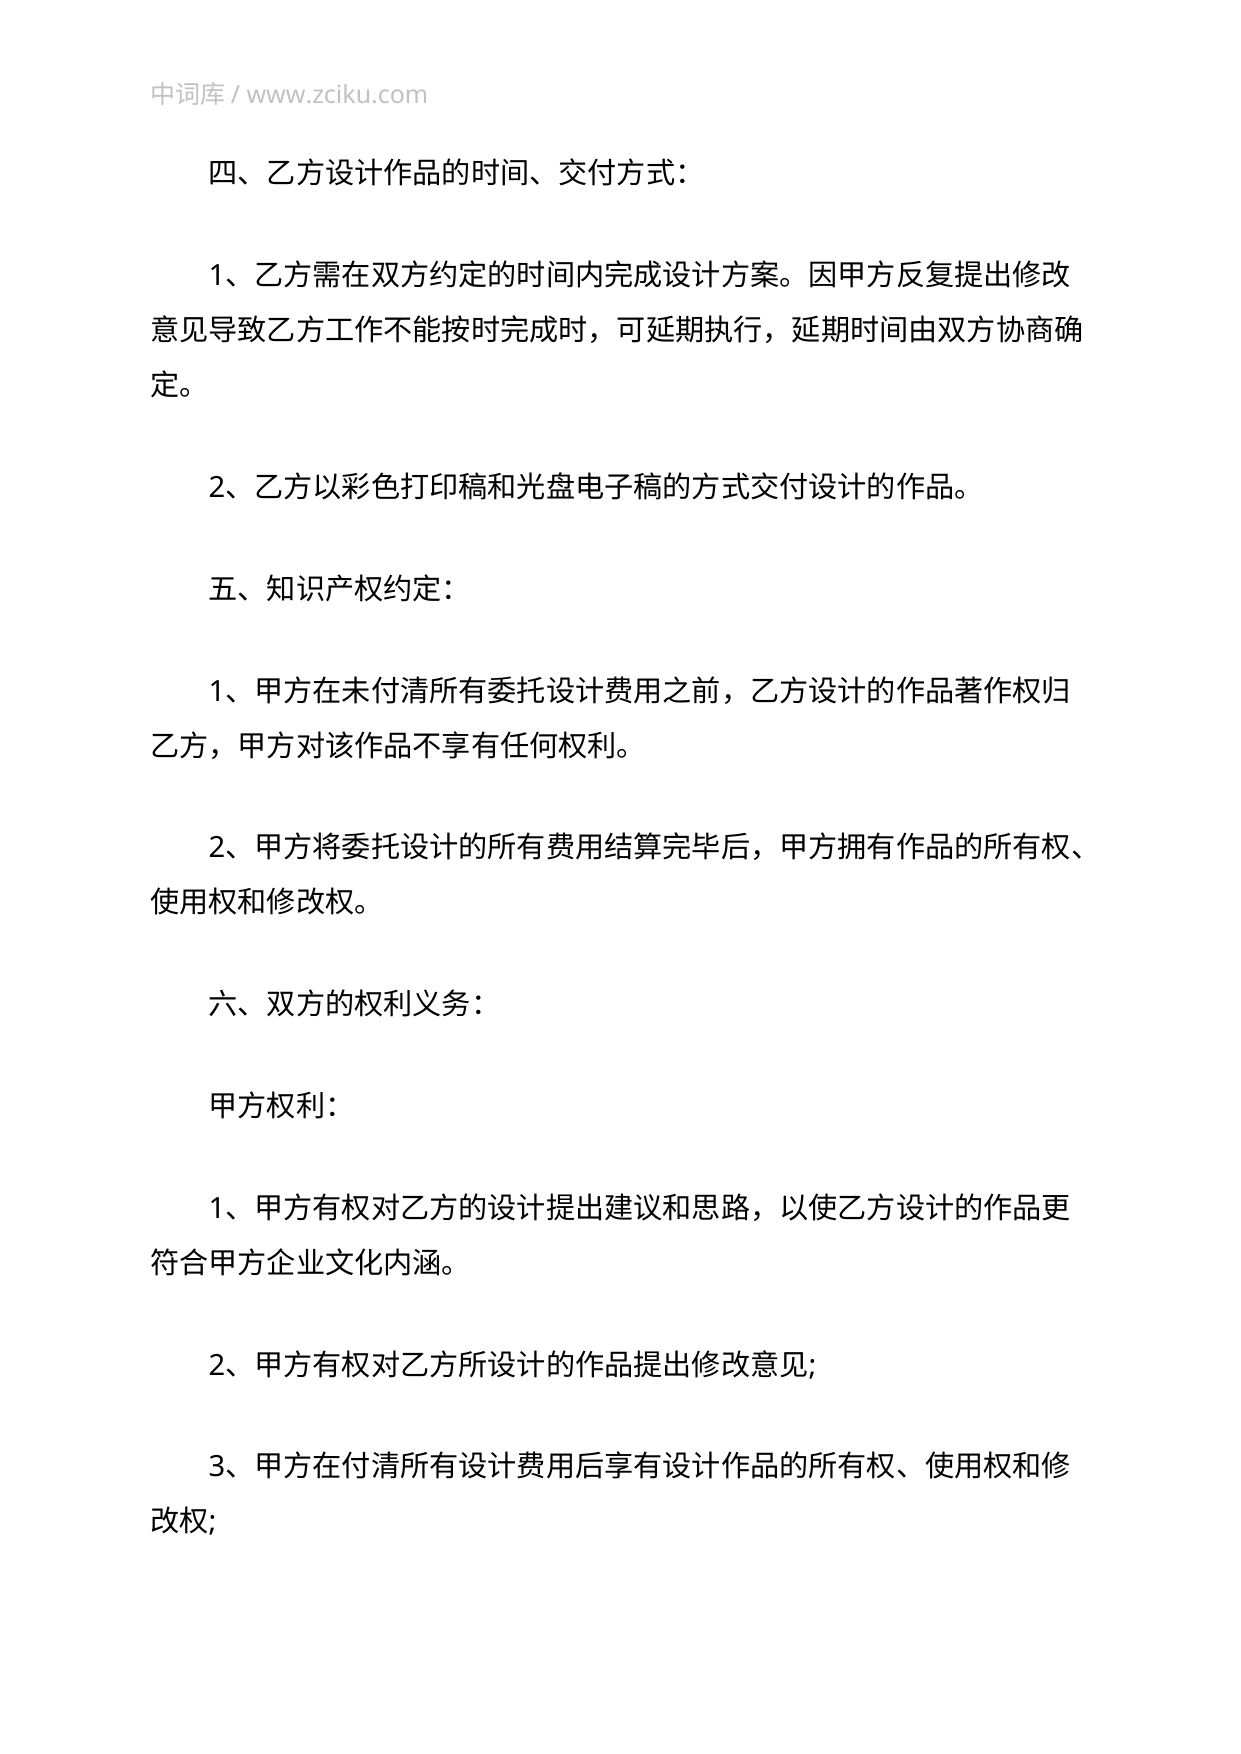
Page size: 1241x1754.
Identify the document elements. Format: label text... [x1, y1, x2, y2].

text 2、乙方以彩色打印稿和光盘电子稿的方式交付设计的作品。 [150, 463, 1090, 506]
text 五、知识产权约定： [150, 565, 1090, 608]
text 2、甲方有权对乙方所设计的作品提出修改意见; [150, 1341, 1090, 1383]
text 1、甲方在未付清所有委托设计费用之前，乙方设计的作品著作权归乙方，甲方对该作品不享有任何权利。 [150, 667, 1090, 764]
text 四、乙方设计作品的时间、交付方式： [150, 150, 1090, 192]
text 1、乙方需在双方约定的时间内完成设计方案。因甲方反复提出修改意见导致乙方工作不能按时完成时，可延期执行，延期时间由双方协商确定。 [150, 252, 1090, 404]
text 1、甲方有权对乙方的设计提出建议和思路，以使乙方设计的作品更符合甲方企业文化内涵。 [150, 1184, 1090, 1282]
text 2、甲方将委托设计的所有费用结算完毕后，甲方拥有作品的所有权、使用权和修改权。 [150, 824, 1090, 921]
text 3、甲方在付清所有设计费用后享有设计作品的所有权、使用权和修改权; [150, 1443, 1090, 1540]
text 六、双方的权利义务： [150, 981, 1090, 1023]
text 甲方权利： [150, 1082, 1090, 1125]
